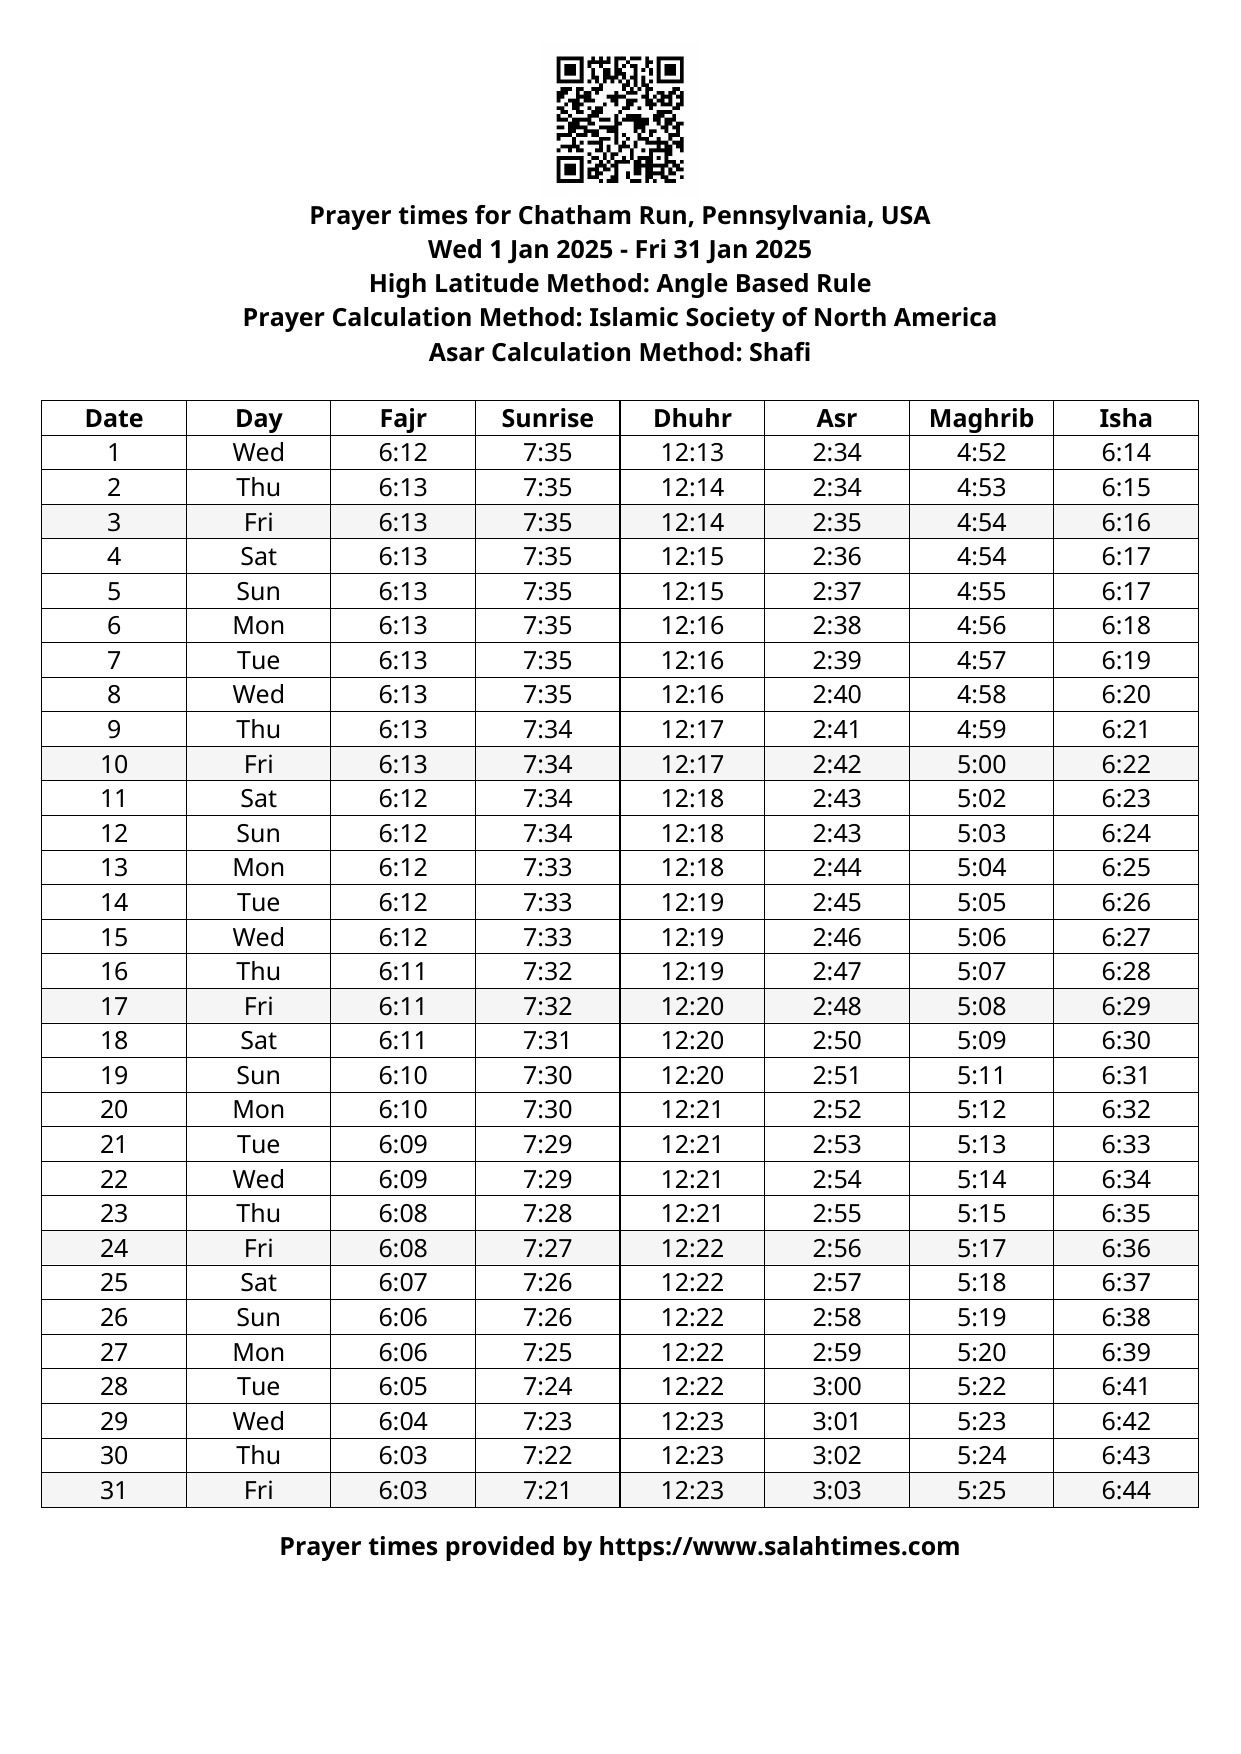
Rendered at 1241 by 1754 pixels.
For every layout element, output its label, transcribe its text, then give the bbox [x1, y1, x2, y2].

table_cell 2:34 [765, 470, 909, 504]
table_cell 2:36 [765, 539, 909, 573]
table_cell Fri [187, 747, 330, 780]
table_cell 6:35 [1054, 1196, 1198, 1230]
table_cell 3:01 [765, 1404, 909, 1437]
table_cell 2:42 [765, 747, 909, 780]
table_cell 5:00 [910, 747, 1053, 780]
table_cell 12:16 [621, 643, 764, 677]
table_cell 2:58 [765, 1300, 909, 1334]
table_cell 2:56 [765, 1231, 909, 1264]
table_cell 12:19 [621, 954, 764, 988]
table_cell 7:34 [476, 816, 619, 849]
table_cell 12:14 [621, 470, 764, 504]
table_cell 26 [42, 1300, 186, 1334]
table_cell 22 [42, 1162, 186, 1195]
table_cell 6:27 [1054, 920, 1198, 953]
table_cell 5:03 [910, 816, 1053, 849]
table_cell 3:03 [765, 1473, 909, 1507]
table_cell 6:17 [1054, 539, 1198, 573]
table_cell 6:23 [1054, 781, 1198, 815]
table_cell Thu [187, 954, 330, 988]
table_cell Sat [187, 1024, 330, 1057]
table_cell Tue [187, 1369, 330, 1403]
table_cell 6:12 [331, 781, 475, 815]
table_cell 12:14 [621, 505, 764, 538]
table_cell Wed [187, 678, 330, 711]
table_cell 6:07 [331, 1266, 475, 1299]
table_cell 6:06 [331, 1335, 475, 1368]
table_cell 6:05 [331, 1369, 475, 1403]
table_cell 7:23 [476, 1404, 619, 1437]
table_cell Tue [187, 643, 330, 677]
table_cell 12:20 [621, 989, 764, 1022]
table_cell 6:43 [1054, 1439, 1198, 1472]
table_cell 6:13 [331, 539, 475, 573]
table_cell 12 [42, 816, 186, 849]
table_cell 5:07 [910, 954, 1053, 988]
table_cell Thu [187, 1439, 330, 1472]
table_cell 6:06 [331, 1300, 475, 1334]
table_cell 6:17 [1054, 574, 1198, 607]
table_cell 6:16 [1054, 505, 1198, 538]
table_cell 12:19 [621, 885, 764, 919]
table_cell 6:21 [1054, 712, 1198, 746]
table_cell Thu [187, 470, 330, 504]
table_cell 5:12 [910, 1093, 1053, 1126]
table_cell 7:22 [476, 1439, 619, 1472]
table_cell 13 [42, 851, 186, 884]
table_cell 7:33 [476, 920, 619, 953]
table_cell 6:12 [331, 885, 475, 919]
table_cell 3:02 [765, 1439, 909, 1472]
table_cell 12:22 [621, 1335, 764, 1368]
table_cell Fri [187, 1231, 330, 1264]
table_cell 5 [42, 574, 186, 607]
table_cell 6:13 [331, 505, 475, 538]
table_cell 7:33 [476, 851, 619, 884]
table_cell 12:18 [621, 816, 764, 849]
table_cell 7:34 [476, 712, 619, 746]
table_cell Sun [187, 1300, 330, 1334]
table_cell 2:37 [765, 574, 909, 607]
table_cell 5:17 [910, 1231, 1053, 1264]
table_cell 2:43 [765, 816, 909, 849]
table_cell 9 [42, 712, 186, 746]
table_cell 2:46 [765, 920, 909, 953]
table_cell Mon [187, 1093, 330, 1126]
table_cell 3:00 [765, 1369, 909, 1403]
table_cell Sun [187, 1058, 330, 1092]
table_cell 2:44 [765, 851, 909, 884]
table_cell Sat [187, 781, 330, 815]
table_cell 4:56 [910, 609, 1053, 642]
table_cell 2:35 [765, 505, 909, 538]
table_cell 6:37 [1054, 1266, 1198, 1299]
table_cell Tue [187, 1127, 330, 1161]
table_header Asr [765, 401, 909, 434]
table_cell 6:09 [331, 1127, 475, 1161]
table_cell 28 [42, 1369, 186, 1403]
table_cell 5:20 [910, 1335, 1053, 1368]
table_cell 12:13 [621, 436, 764, 469]
table_cell 7:35 [476, 539, 619, 573]
table_cell 6:30 [1054, 1024, 1198, 1057]
table_cell 7:30 [476, 1058, 619, 1092]
table_cell 2:51 [765, 1058, 909, 1092]
table_cell Sat [187, 1266, 330, 1299]
table_cell 12:23 [621, 1404, 764, 1437]
table_cell 6:20 [1054, 678, 1198, 711]
table_cell 6:03 [331, 1473, 475, 1507]
table_cell Wed [187, 1404, 330, 1437]
table_cell 6:39 [1054, 1335, 1198, 1368]
table_cell 6:13 [331, 747, 475, 780]
table_cell 2:47 [765, 954, 909, 988]
table_cell Sun [187, 816, 330, 849]
table_header Maghrib [910, 401, 1053, 434]
table_cell 5:02 [910, 781, 1053, 815]
table_cell 2:59 [765, 1335, 909, 1368]
text Prayer times for Chatham Run, Pennsylvania, USA [42, 198, 1198, 232]
table_cell 12:19 [621, 920, 764, 953]
table_cell 5:09 [910, 1024, 1053, 1057]
table_cell 29 [42, 1404, 186, 1437]
table_cell 2:52 [765, 1093, 909, 1126]
table_cell 5:25 [910, 1473, 1053, 1507]
table_cell 12:23 [621, 1439, 764, 1472]
table_cell 6:12 [331, 920, 475, 953]
table_cell 21 [42, 1127, 186, 1161]
table_header Day [187, 401, 330, 434]
table_cell 4:53 [910, 470, 1053, 504]
table_cell 12:15 [621, 539, 764, 573]
table_cell 6:13 [331, 470, 475, 504]
table_cell 7:35 [476, 643, 619, 677]
table_cell 6:36 [1054, 1231, 1198, 1264]
table_cell 6:25 [1054, 851, 1198, 884]
table_cell 2:55 [765, 1196, 909, 1230]
text Asar Calculation Method: Shafi [42, 334, 1198, 368]
table_cell 15 [42, 920, 186, 953]
text High Latitude Method: Angle Based Rule [42, 266, 1198, 300]
table_cell 25 [42, 1266, 186, 1299]
table_cell 12:16 [621, 678, 764, 711]
table_cell 30 [42, 1439, 186, 1472]
table_cell 4:59 [910, 712, 1053, 746]
table_cell 11 [42, 781, 186, 815]
table_cell 6:13 [331, 643, 475, 677]
table_cell 6:11 [331, 1024, 475, 1057]
text Wed 1 Jan 2025 - Fri 31 Jan 2025 [42, 232, 1198, 266]
table_cell 23 [42, 1196, 186, 1230]
table_cell 1 [42, 436, 186, 469]
table_cell 6:11 [331, 989, 475, 1022]
table_cell 7:29 [476, 1162, 619, 1195]
table_cell 2 [42, 470, 186, 504]
table_cell 12:16 [621, 609, 764, 642]
table_cell 7:31 [476, 1024, 619, 1057]
table_cell 4:52 [910, 436, 1053, 469]
table_cell 12:15 [621, 574, 764, 607]
table_cell 12:17 [621, 712, 764, 746]
table_cell 6:26 [1054, 885, 1198, 919]
table_cell 2:39 [765, 643, 909, 677]
table_cell 7:27 [476, 1231, 619, 1264]
table_cell 7:35 [476, 436, 619, 469]
table_cell 3 [42, 505, 186, 538]
table_cell 6:13 [331, 574, 475, 607]
table_cell 24 [42, 1231, 186, 1264]
table_cell 14 [42, 885, 186, 919]
table_cell 12:18 [621, 851, 764, 884]
table_cell 6:33 [1054, 1127, 1198, 1161]
table_cell 5:06 [910, 920, 1053, 953]
table_cell 7:32 [476, 989, 619, 1022]
table_header Date [42, 401, 186, 434]
table_cell 6:29 [1054, 989, 1198, 1022]
table_cell 5:23 [910, 1404, 1053, 1437]
table_cell 6:18 [1054, 609, 1198, 642]
table_cell 7:26 [476, 1300, 619, 1334]
table_cell 6:32 [1054, 1093, 1198, 1126]
table_cell 2:50 [765, 1024, 909, 1057]
table_cell 6:13 [331, 712, 475, 746]
table_cell Sat [187, 539, 330, 573]
table_cell 6:13 [331, 678, 475, 711]
table_cell 7:30 [476, 1093, 619, 1126]
table_cell 7:29 [476, 1127, 619, 1161]
table_cell 7:33 [476, 885, 619, 919]
table_cell 4:54 [910, 505, 1053, 538]
table_cell 16 [42, 954, 186, 988]
table_cell 6:44 [1054, 1473, 1198, 1507]
table_cell 4:57 [910, 643, 1053, 677]
table_cell 2:53 [765, 1127, 909, 1161]
table_cell 12:22 [621, 1369, 764, 1403]
table_cell 6:28 [1054, 954, 1198, 988]
table_cell 12:18 [621, 781, 764, 815]
table_cell 5:15 [910, 1196, 1053, 1230]
table_cell 7:35 [476, 574, 619, 607]
table_cell Thu [187, 1196, 330, 1230]
table_cell 10 [42, 747, 186, 780]
table_cell 27 [42, 1335, 186, 1368]
table_cell 6:03 [331, 1439, 475, 1472]
table_header Isha [1054, 401, 1198, 434]
table_cell 2:41 [765, 712, 909, 746]
text Prayer Calculation Method: Islamic Society of North America [42, 300, 1198, 334]
table_cell 2:48 [765, 989, 909, 1022]
table_cell Tue [187, 885, 330, 919]
table_cell 7:35 [476, 609, 619, 642]
table_header Fajr [331, 401, 475, 434]
table_cell 2:45 [765, 885, 909, 919]
table_cell 12:20 [621, 1058, 764, 1092]
table_cell Mon [187, 851, 330, 884]
table_cell Mon [187, 1335, 330, 1368]
table_cell 6:10 [331, 1058, 475, 1092]
table_cell Fri [187, 505, 330, 538]
table_cell 6:19 [1054, 643, 1198, 677]
table_cell 5:19 [910, 1300, 1053, 1334]
table_cell 2:57 [765, 1266, 909, 1299]
table_cell 7:35 [476, 678, 619, 711]
table_cell 5:11 [910, 1058, 1053, 1092]
table_header Sunrise [476, 401, 619, 434]
table_cell 6:12 [331, 851, 475, 884]
table_cell 6:08 [331, 1196, 475, 1230]
table_cell 6:11 [331, 954, 475, 988]
table_cell 7:35 [476, 470, 619, 504]
table_cell 4:54 [910, 539, 1053, 573]
table_cell 2:40 [765, 678, 909, 711]
table_cell 12:17 [621, 747, 764, 780]
table_cell 6 [42, 609, 186, 642]
table_cell 7:28 [476, 1196, 619, 1230]
table_cell 4:58 [910, 678, 1053, 711]
table_cell 4:55 [910, 574, 1053, 607]
table_cell 6:15 [1054, 470, 1198, 504]
table_header Dhuhr [621, 401, 764, 434]
table_cell 7:35 [476, 505, 619, 538]
table_cell 12:21 [621, 1196, 764, 1230]
table_cell 6:31 [1054, 1058, 1198, 1092]
table_cell 6:38 [1054, 1300, 1198, 1334]
table_cell 7:25 [476, 1335, 619, 1368]
table_cell 5:08 [910, 989, 1053, 1022]
table_cell 6:34 [1054, 1162, 1198, 1195]
table_cell 12:23 [621, 1473, 764, 1507]
table_cell 6:12 [331, 436, 475, 469]
table_cell 5:24 [910, 1439, 1053, 1472]
table_cell 4 [42, 539, 186, 573]
table_cell 12:22 [621, 1300, 764, 1334]
table_cell Thu [187, 712, 330, 746]
table_cell Sun [187, 574, 330, 607]
table_cell 6:10 [331, 1093, 475, 1126]
table_cell 6:12 [331, 816, 475, 849]
table_cell 2:34 [765, 436, 909, 469]
table_cell 6:42 [1054, 1404, 1198, 1437]
table_cell 18 [42, 1024, 186, 1057]
text Prayer times provided by https://www.salahtimes.com [42, 1528, 1198, 1563]
table_cell 7:26 [476, 1266, 619, 1299]
table_cell 17 [42, 989, 186, 1022]
table_cell 5:14 [910, 1162, 1053, 1195]
table_cell 5:04 [910, 851, 1053, 884]
table_cell 5:22 [910, 1369, 1053, 1403]
table_cell Fri [187, 989, 330, 1022]
table_cell 2:38 [765, 609, 909, 642]
table_cell 5:05 [910, 885, 1053, 919]
table_cell 31 [42, 1473, 186, 1507]
table_cell 7:24 [476, 1369, 619, 1403]
table_cell 12:21 [621, 1162, 764, 1195]
table_cell Mon [187, 609, 330, 642]
table_cell 12:21 [621, 1127, 764, 1161]
table_cell 7:34 [476, 747, 619, 780]
table_cell Wed [187, 920, 330, 953]
table_cell 12:22 [621, 1266, 764, 1299]
table_cell 7:34 [476, 781, 619, 815]
table_cell 7:21 [476, 1473, 619, 1507]
table_cell 6:13 [331, 609, 475, 642]
table_cell 20 [42, 1093, 186, 1126]
table_cell Wed [187, 436, 330, 469]
table_cell 12:21 [621, 1093, 764, 1126]
table_cell 2:54 [765, 1162, 909, 1195]
table_cell 7 [42, 643, 186, 677]
table_cell 5:18 [910, 1266, 1053, 1299]
table_cell 12:20 [621, 1024, 764, 1057]
table_cell 19 [42, 1058, 186, 1092]
table_cell 6:41 [1054, 1369, 1198, 1403]
table_cell 5:13 [910, 1127, 1053, 1161]
table_cell 6:08 [331, 1231, 475, 1264]
table_cell 6:24 [1054, 816, 1198, 849]
table_cell 2:43 [765, 781, 909, 815]
table_cell Wed [187, 1162, 330, 1195]
table_cell Fri [187, 1473, 330, 1507]
table_cell 6:04 [331, 1404, 475, 1437]
table_cell 7:32 [476, 954, 619, 988]
table_cell 6:22 [1054, 747, 1198, 780]
table_cell 8 [42, 678, 186, 711]
picture [542, 41, 699, 198]
table_cell 6:14 [1054, 436, 1198, 469]
table_cell 12:22 [621, 1231, 764, 1264]
table_cell 6:09 [331, 1162, 475, 1195]
